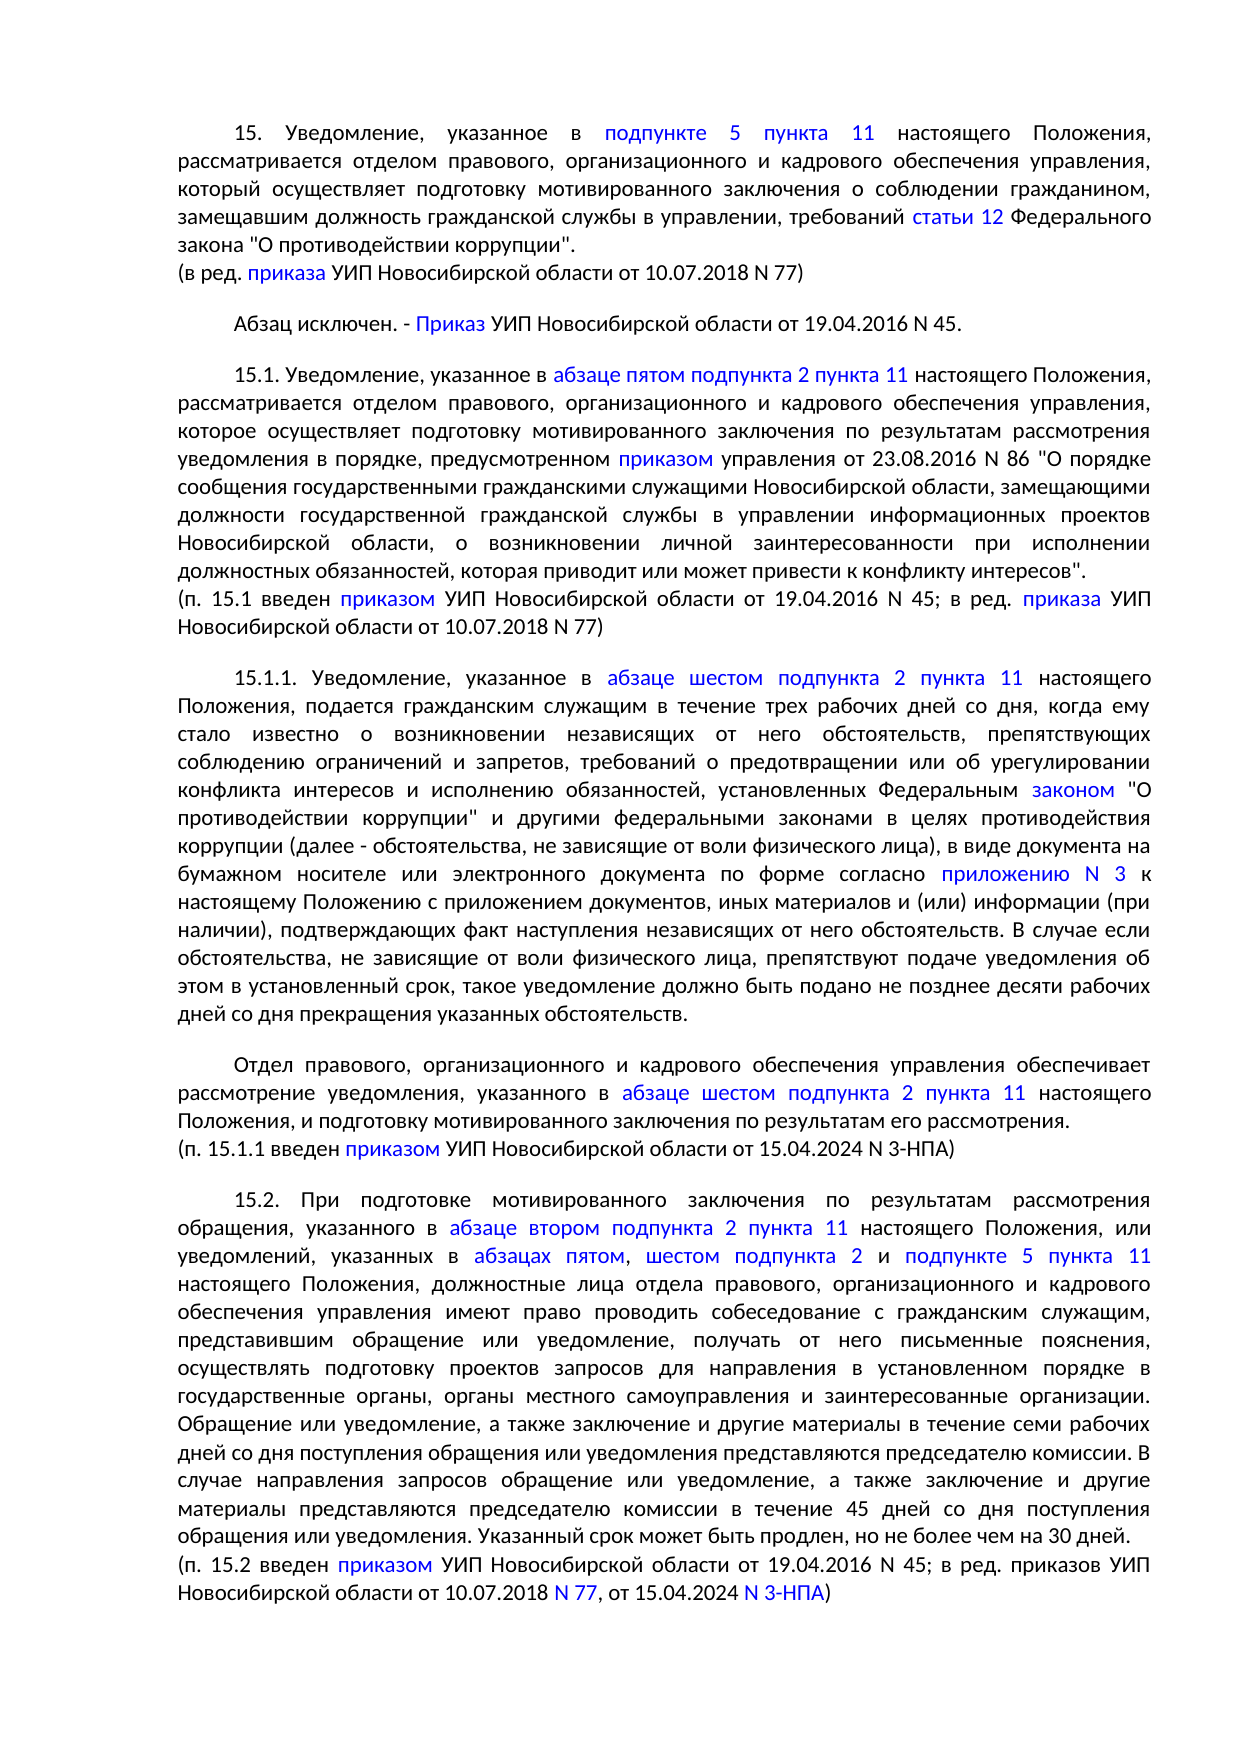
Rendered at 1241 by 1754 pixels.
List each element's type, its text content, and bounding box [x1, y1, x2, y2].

text (в ред. приказа УИП Новосибирской области от 10.07.2018 N 77) [177, 258, 1152, 286]
text 15.1. Уведомление, указанное в абзаце пятом подпункта 2 пункта 11 настоящего Положения, рассматривается отделом правового, организационного и кадрового обеспечения управления, которое осуществляет подготовку мотивированного заключения по результатам рассмотрения уведомления в порядке, предусмотренном приказом управления от 23.08.2016 N 86 "О порядке сообщения государственными гражданскими служащими Новосибирской области, замещающими должности государственной гражданской службы в управлении информационных проектов Новосибирской области, о возникновении личной заинтересованности при исполнении должностных обязанностей, которая приводит или может привести к конфликту интересов". [177, 360, 1152, 584]
text 15.1.1. Уведомление, указанное в абзаце шестом подпункта 2 пункта 11 настоящего Положения, подается гражданским служащим в течение трех рабочих дней со дня, когда ему стало известно о возникновении независящих от него обстоятельств, препятствующих соблюдению ограничений и запретов, требований о предотвращении или об урегулировании конфликта интересов и исполнению обязанностей, установленных Федеральным законом "О противодействии коррупции" и другими федеральными законами в целях противодействия коррупции (далее - обстоятельства, не зависящие от воли физического лица), в виде документа на бумажном носителе или электронного документа по форме согласно приложению N 3 к настоящему Положению с приложением документов, иных материалов и (или) информации (при наличии), подтверждающих факт наступления независящих от него обстоятельств. В случае если обстоятельства, не зависящие от воли физического лица, препятствуют подаче уведомления об этом в установленный срок, такое уведомление должно быть подано не позднее десяти рабочих дней со дня прекращения указанных обстоятельств. [177, 663, 1152, 1027]
text Отдел правового, организационного и кадрового обеспечения управления обеспечивает рассмотрение уведомления, указанного в абзаце шестом подпункта 2 пункта 11 настоящего Положения, и подготовку мотивированного заключения по результатам его рассмотрения. [177, 1050, 1152, 1134]
text 15. Уведомление, указанное в подпункте 5 пункта 11 настоящего Положения, рассматривается отделом правового, организационного и кадрового обеспечения управления, который осуществляет подготовку мотивированного заключения о соблюдении гражданином, замещавшим должность гражданской службы в управлении, требований статьи 12 Федерального закона "О противодействии коррупции". [177, 118, 1152, 258]
text (п. 15.2 введен приказом УИП Новосибирской области от 19.04.2016 N 45; в ред. приказов УИП Новосибирской области от 10.07.2018 N 77, от 15.04.2024 N 3-НПА) [177, 1550, 1152, 1606]
text Абзац исключен. - Приказ УИП Новосибирской области от 19.04.2016 N 45. [177, 309, 1152, 337]
text 15.2. При подготовке мотивированного заключения по результатам рассмотрения обращения, указанного в абзаце втором подпункта 2 пункта 11 настоящего Положения, или уведомлений, указанных в абзацах пятом, шестом подпункта 2 и подпункте 5 пункта 11 настоящего Положения, должностные лица отдела правового, организационного и кадрового обеспечения управления имеют право проводить собеседование с гражданским служащим, представившим обращение или уведомление, получать от него письменные пояснения, осуществлять подготовку проектов запросов для направления в установленном порядке в государственные органы, органы местного самоуправления и заинтересованные организации. Обращение или уведомление, а также заключение и другие материалы в течение семи рабочих дней со дня поступления обращения или уведомления представляются председателю комиссии. В случае направления запросов обращение или уведомление, а также заключение и другие материалы представляются председателю комиссии в течение 45 дней со дня поступления обращения или уведомления. Указанный срок может быть продлен, но не более чем на 30 дней. [177, 1185, 1152, 1550]
text (п. 15.1.1 введен приказом УИП Новосибирской области от 15.04.2024 N 3-НПА) [177, 1134, 1152, 1162]
text (п. 15.1 введен приказом УИП Новосибирской области от 19.04.2016 N 45; в ред. приказа УИП Новосибирской области от 10.07.2018 N 77) [177, 584, 1152, 640]
